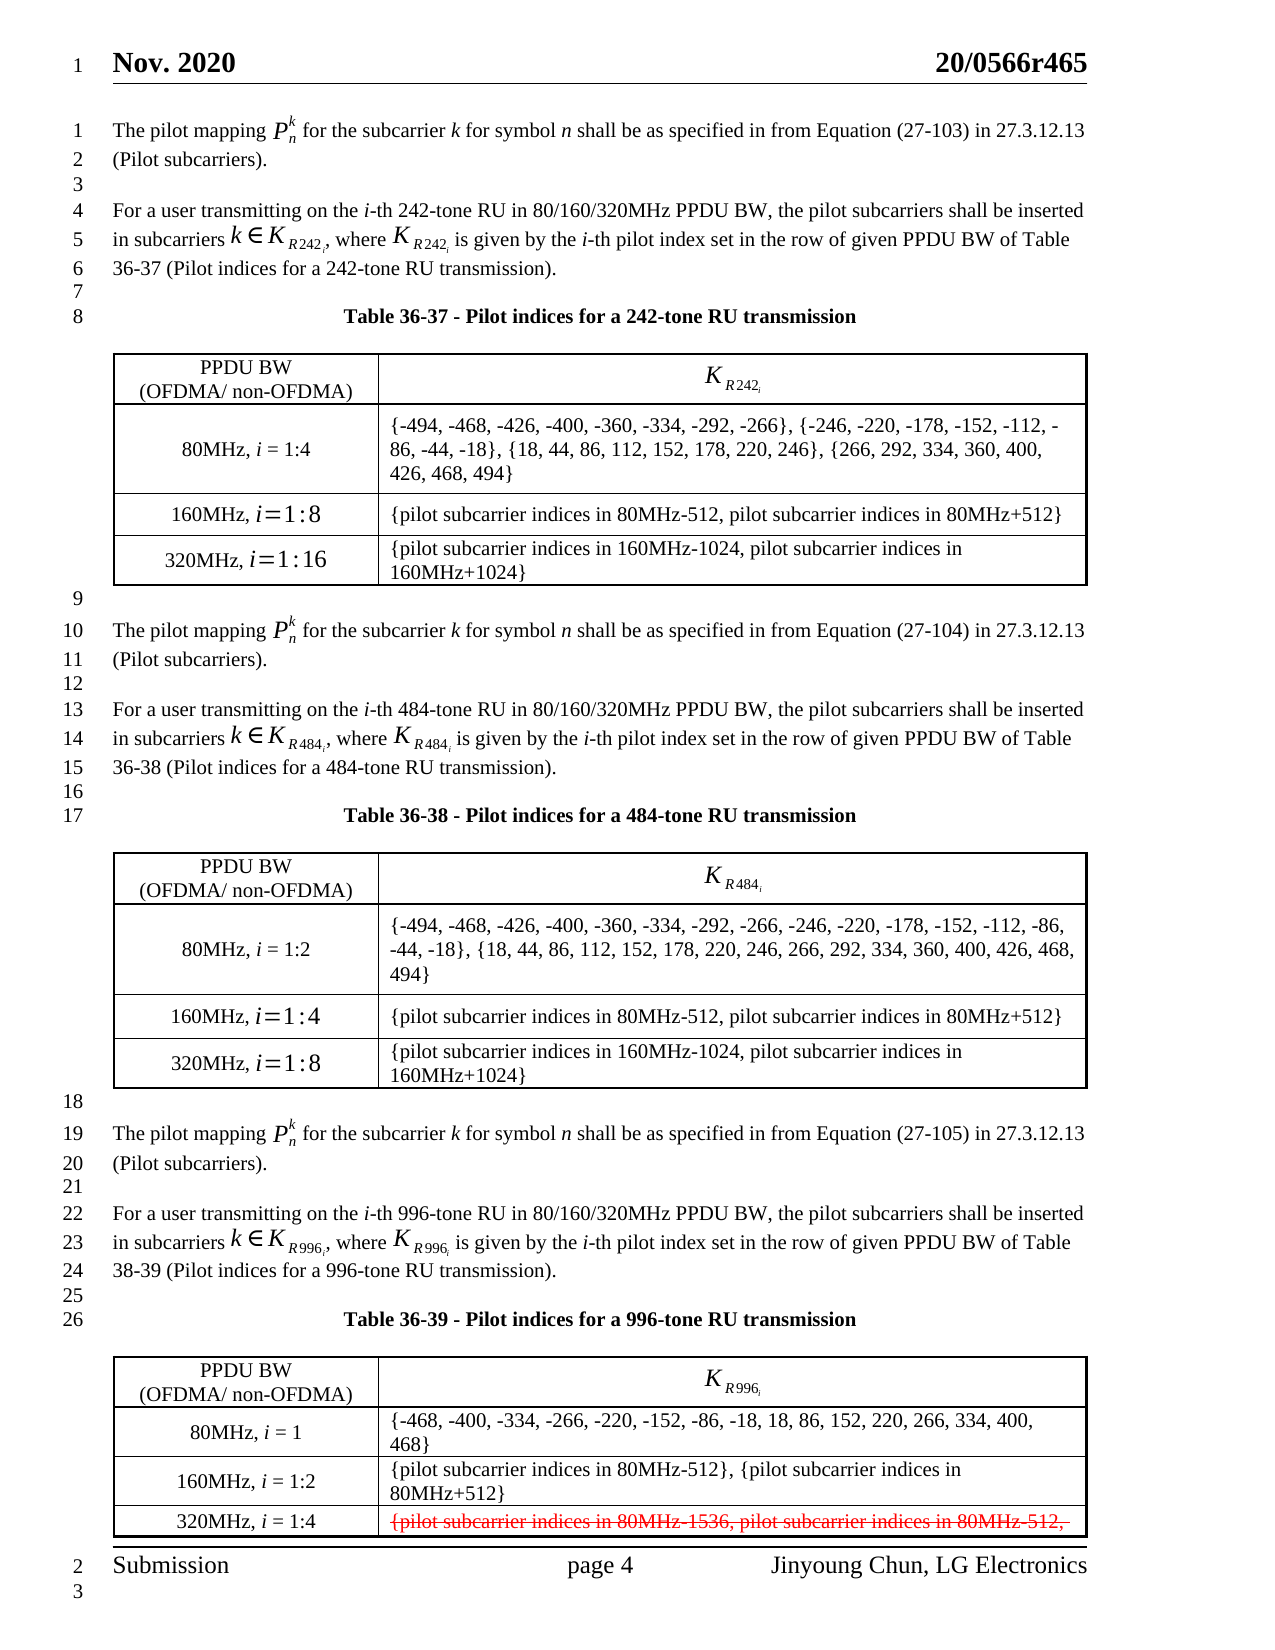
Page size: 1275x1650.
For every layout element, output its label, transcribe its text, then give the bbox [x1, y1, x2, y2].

table_cell 320MHz, [115, 1039, 378, 1087]
text For a user transmitting on the i-th 242-tone RU in 80/160/320MHz PPDU BW, the pilot subcarriers shall be inserted in subcarriers , where is given by the i-th pilot index set in the row of given PPDU BW of Table 36-37 (Pilot indices for a 242-tone RU transmission). [112, 198, 1087, 279]
table_cell {pilot subcarrier indices in 160MHz-1024, pilot subcarrier indices in 160MHz+1024} [379, 536, 1085, 584]
text The pilot mapping for the subcarrier k for symbol n shall be as specified in from Equation (27-105) in 27.3.12.13 (Pilot subcarriers). [112, 1116, 1087, 1174]
table_header [379, 854, 1085, 903]
table_cell {-468, -400, -334, -266, -220, -152, -86, -18, 18, 86, 152, 220, 266, 334, 400, 468} [379, 1408, 1085, 1456]
table_cell 320MHz, i = 1:4 [115, 1506, 378, 1535]
table_header PPDU BW (OFDMA/ non-OFDMA) [115, 355, 378, 403]
table_cell {pilot subcarrier indices in 80MHz-512}, {pilot subcarrier indices in 80MHz+512} [379, 1457, 1085, 1505]
table_cell 80MHz, i = 1:2 [115, 905, 378, 994]
text Table 36-38 - Pilot indices for a 484-tone RU transmission [112, 803, 1087, 827]
text For a user transmitting on the i-th 996-tone RU in 80/160/320MHz PPDU BW, the pilot subcarriers shall be inserted in subcarriers , where is given by the i-th pilot index set in the row of given PPDU BW of Table 38-39 (Pilot indices for a 996-tone RU transmission). [112, 1201, 1087, 1282]
text Table 36-37 - Pilot indices for a 242-tone RU transmission [112, 303, 1087, 328]
table_cell {pilot subcarrier indices in 80MHz-512, pilot subcarrier indices in 80MHz+512} [379, 494, 1085, 534]
table_header [379, 1358, 1085, 1406]
table_cell 80MHz, i = 1 [115, 1408, 378, 1456]
table_cell 80MHz, i = 1:4 [115, 405, 378, 493]
table_cell {-494, -468, -426, -400, -360, -334, -292, -266, -246, -220, -178, -152, -112, -86, -44, -18}, {18, 44, 86, 112, 152, 178, 220, 246, 266, 292, 334, 360, 400, 426, 468, 494} [379, 905, 1085, 994]
table_cell 160MHz, [115, 995, 378, 1038]
table_cell 160MHz, i = 1:2 [115, 1457, 378, 1505]
table_cell {pilot subcarrier indices in 80MHz-512, pilot subcarrier indices in 80MHz+512} [379, 995, 1085, 1038]
table_cell 160MHz, [115, 494, 378, 534]
text The pilot mapping for the subcarrier k for symbol n shall be as specified in from Equation (27-103) in 27.3.12.13 (Pilot subcarriers). [112, 112, 1087, 171]
table_header PPDU BW (OFDMA/ non-OFDMA) [115, 1358, 378, 1406]
table_header [379, 355, 1085, 403]
table_cell 320MHz, [115, 536, 378, 584]
text The pilot mapping for the subcarrier k for symbol n shall be as specified in from Equation (27-104) in 27.3.12.13 (Pilot subcarriers). [112, 612, 1087, 671]
table_header PPDU BW (OFDMA/ non-OFDMA) [115, 854, 378, 903]
text Table 36-39 - Pilot indices for a 996-tone RU transmission [112, 1307, 1087, 1331]
text For a user transmitting on the i-th 484-tone RU in 80/160/320MHz PPDU BW, the pilot subcarriers shall be inserted in subcarriers , where is given by the i-th pilot index set in the row of given PPDU BW of Table 36-38 (Pilot indices for a 484-tone RU transmission). [112, 697, 1087, 779]
table_cell {-494, -468, -426, -400, -360, -334, -292, -266}, {-246, -220, -178, -152, -112, -86, -44, -18}, {18, 44, 86, 112, 152, 178, 220, 246}, {266, 292, 334, 360, 400, 426, 468, 494} [379, 405, 1085, 493]
table_cell {pilot subcarrier indices in 160MHz-1024, pilot subcarrier indices in 160MHz+1024} [379, 1039, 1085, 1087]
